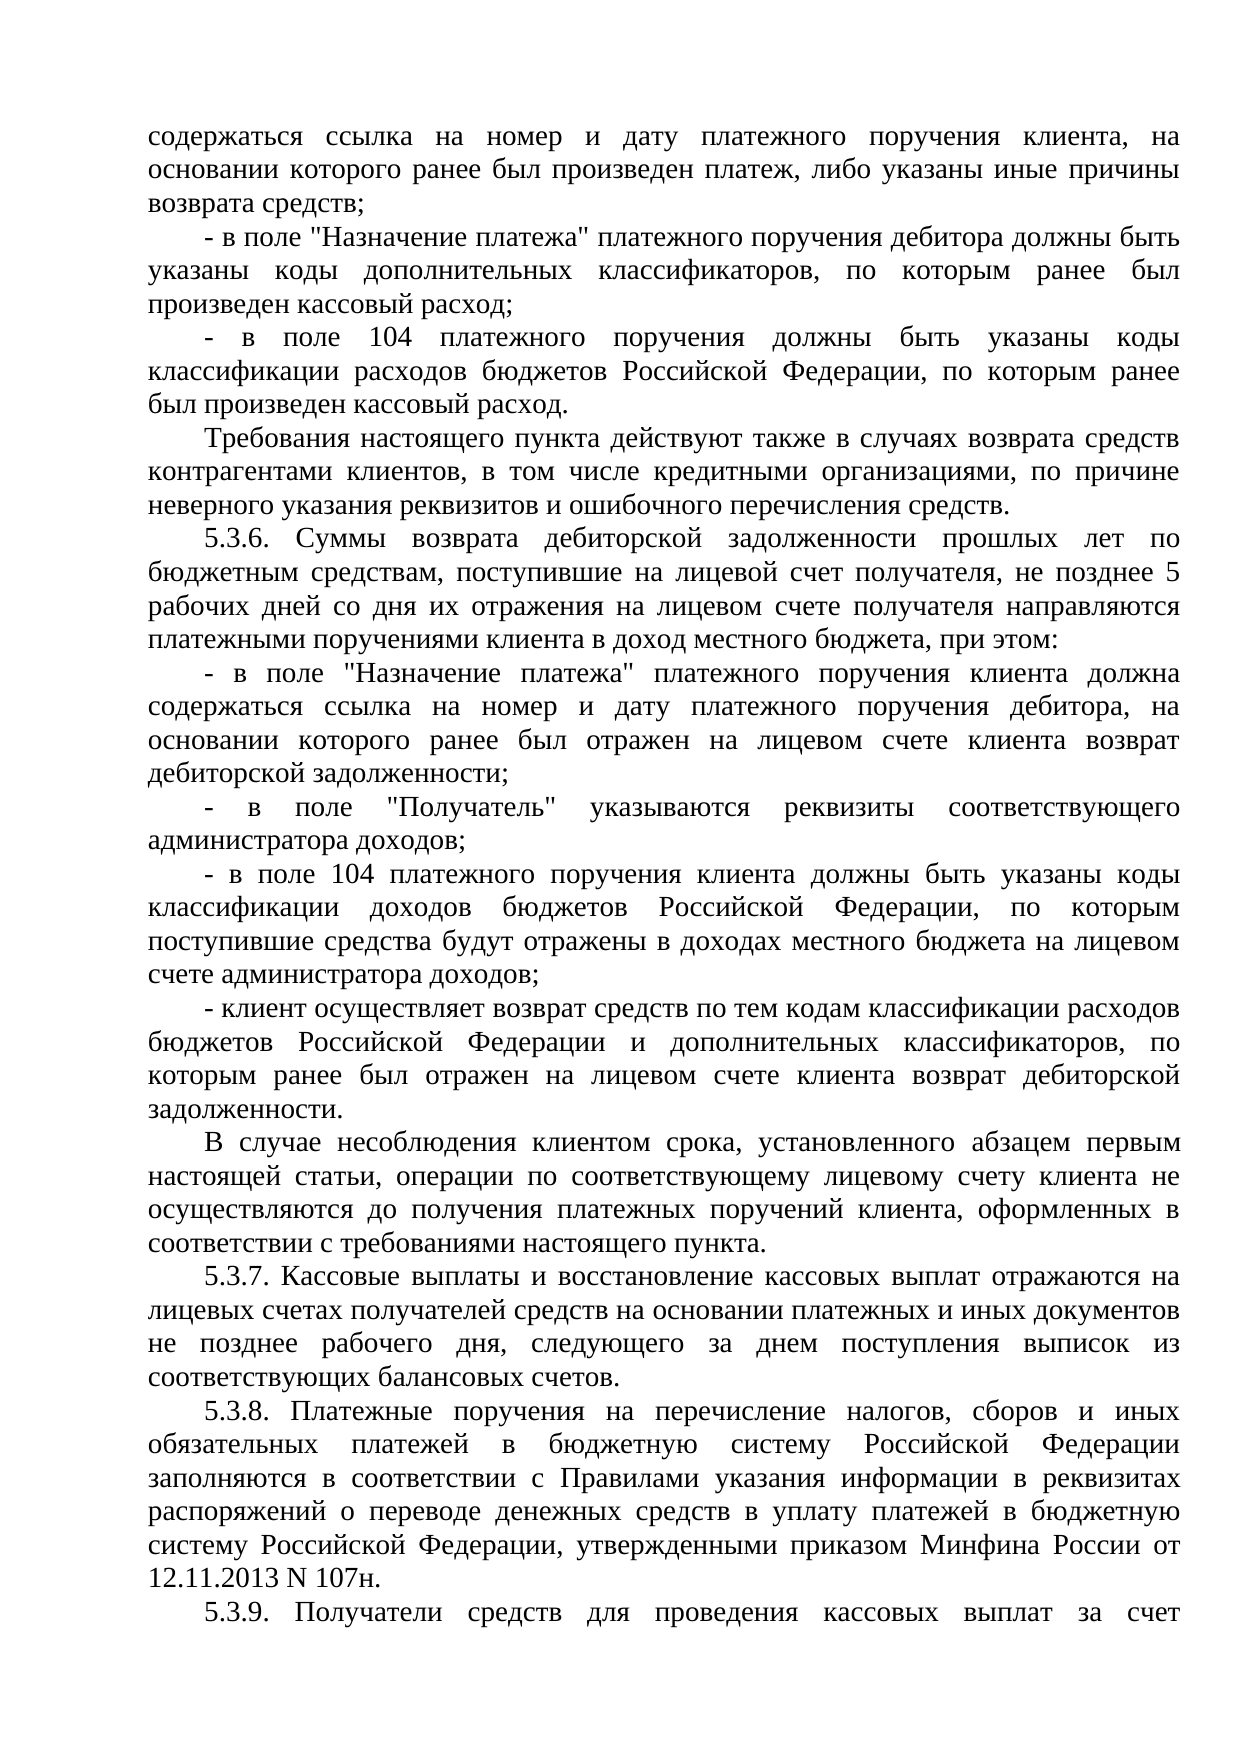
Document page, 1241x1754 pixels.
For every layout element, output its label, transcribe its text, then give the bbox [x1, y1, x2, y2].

text - в поле 104 платежного поручения клиента должны быть указаны коды классификации доходов бюджетов Российской Федерации, по которым поступившие средства будут отражены в доходах местного бюджета на лицевом счете администратора доходов; [148, 856, 1181, 990]
text 5.3.7. Кассовые выплаты и восстановление кассовых выплат отражаются на лицевых счетах получателей средств на основании платежных и иных документов не позднее рабочего дня, следующего за днем поступления выписок из соответствующих балансовых счетов. [148, 1258, 1181, 1393]
text 5.3.8. Платежные поручения на перечисление налогов, сборов и иных обязательных платежей в бюджетную систему Российской Федерации заполняются в соответствии с Правилами указания информации в реквизитах распоряжений о переводе денежных средств в уплату платежей в бюджетную систему Российской Федерации, утвержденными приказом Минфина России от 12.11.2013 N 107н. [148, 1393, 1181, 1594]
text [148, 1594, 1181, 1627]
text 5.3.6. Суммы возврата дебиторской задолженности прошлых лет по бюджетным средствам, поступившие на лицевой счет получателя, не позднее 5 рабочих дней со дня их отражения на лицевом счете получателя направляются платежными поручениями клиента в доход местного бюджета, при этом: [148, 521, 1181, 655]
text Требования настоящего пункта действуют также в случаях возврата средств контрагентами клиентов, в том числе кредитными организациями, по причине неверного указания реквизитов и ошибочного перечисления средств. [148, 420, 1181, 521]
text В случае несоблюдения клиентом срока, установленного абзацем первым настоящей статьи, операции по соответствующему лицевому счету клиента не осуществляются до получения платежных поручений клиента, оформленных в соответствии с требованиями настоящего пункта. [148, 1124, 1181, 1258]
text - в поле "Назначение платежа" платежного поручения клиента должна содержаться ссылка на номер и дату платежного поручения дебитора, на основании которого ранее был отражен на лицевом счете клиента возврат дебиторской задолженности; [148, 655, 1181, 789]
text - в поле "Получатель" указываются реквизиты соответствующего администратора доходов; [148, 789, 1181, 856]
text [148, 118, 1181, 219]
text - клиент осуществляет возврат средств по тем кодам классификации расходов бюджетов Российской Федерации и дополнительных классификаторов, по которым ранее был отражен на лицевом счете клиента возврат дебиторской задолженности. [148, 990, 1181, 1124]
text - в поле "Назначение платежа" платежного поручения дебитора должны быть указаны коды дополнительных классификаторов, по которым ранее был произведен кассовый расход; [148, 219, 1181, 319]
text - в поле 104 платежного поручения должны быть указаны коды классификации расходов бюджетов Российской Федерации, по которым ранее был произведен кассовый расход. [148, 319, 1181, 420]
